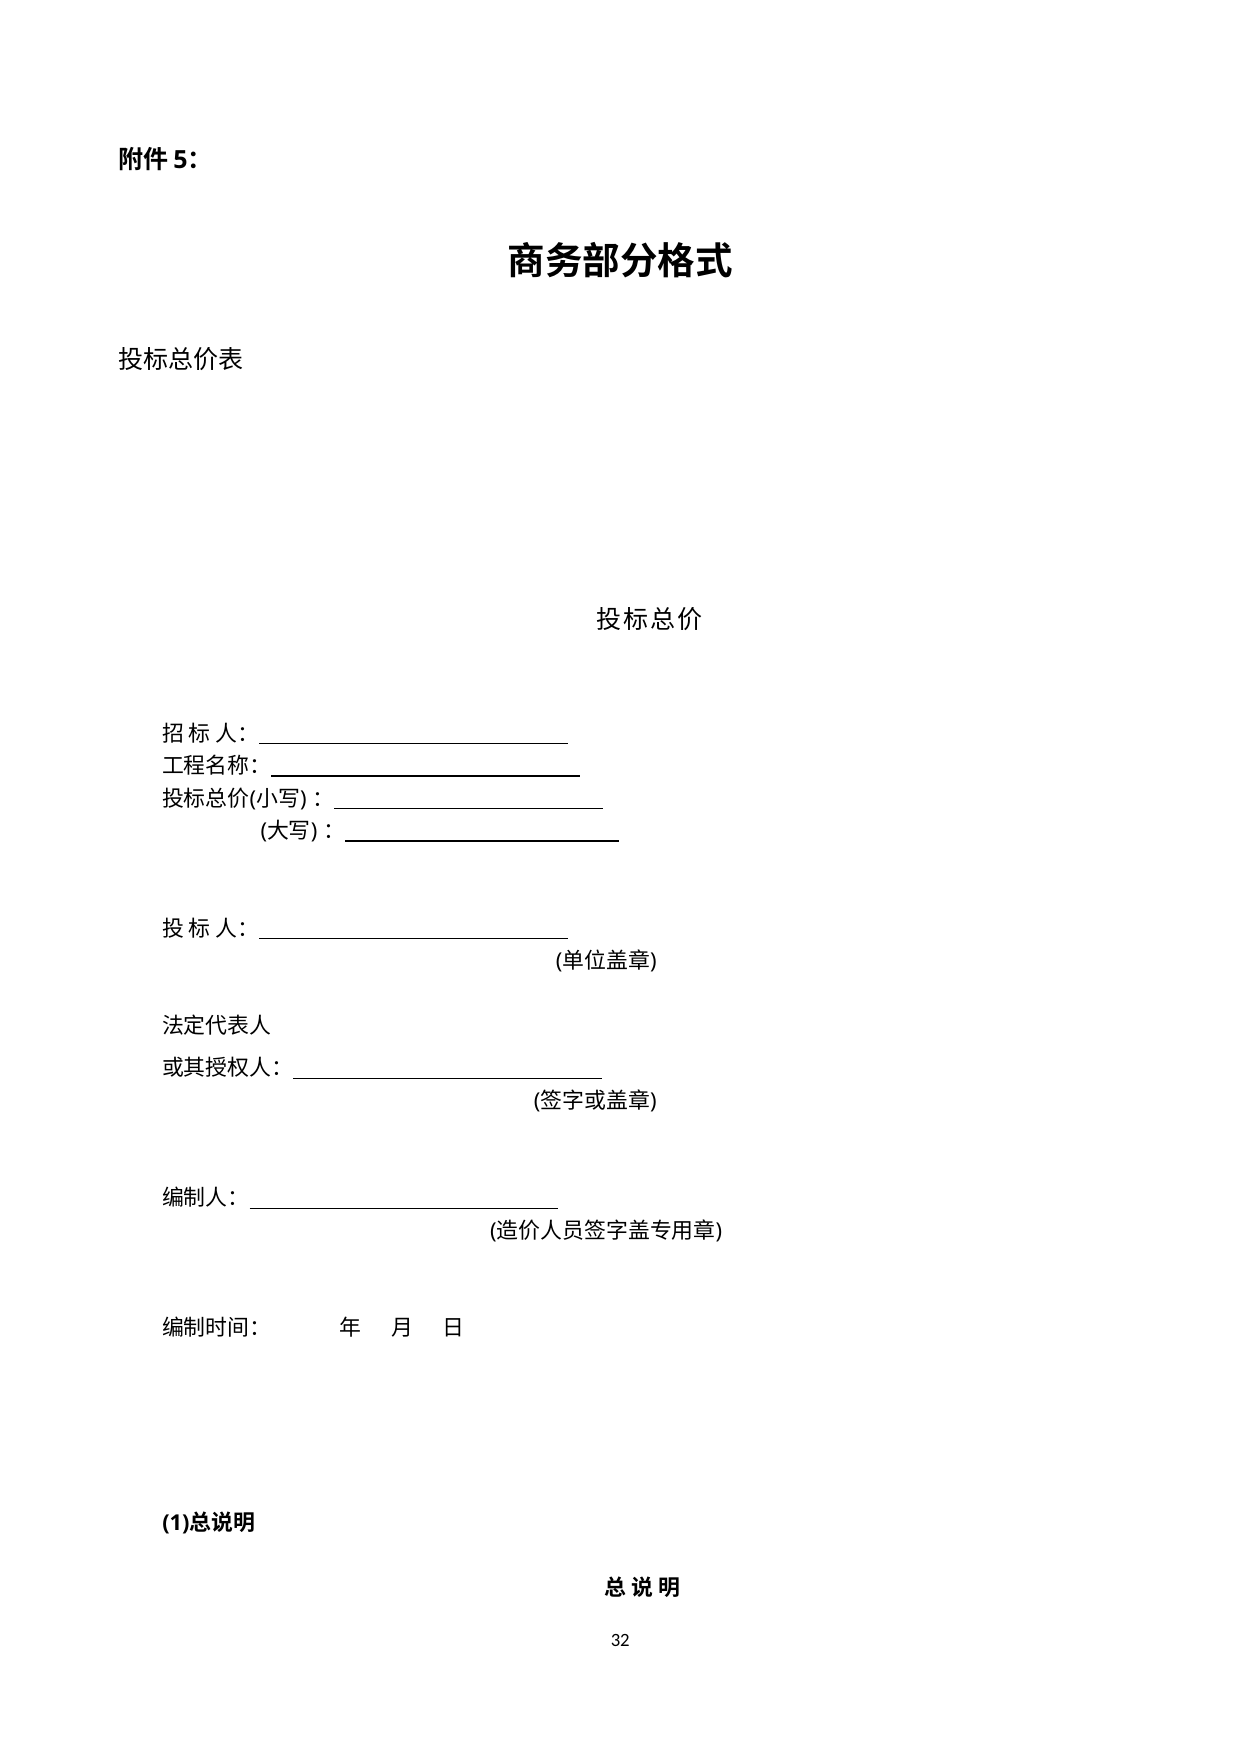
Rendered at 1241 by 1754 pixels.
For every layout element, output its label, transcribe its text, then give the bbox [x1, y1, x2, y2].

text 附件5： [118, 125, 1122, 190]
text 投 标 人： [118, 910, 1122, 943]
text 编制时间： 年 月 日 [118, 1310, 1122, 1342]
text 招 标 人： [118, 715, 1122, 748]
text 投标总价 [118, 585, 1122, 650]
text (签字或盖章) [118, 1082, 1122, 1115]
text 投标总价表 [118, 325, 1122, 390]
text (造价人员签字盖专用章) [118, 1212, 1122, 1245]
text (1)总说明 [118, 1505, 1122, 1537]
text 编制人： [118, 1180, 1122, 1212]
text 投标总价(小写) ： [118, 780, 1122, 813]
text 法定代表人 [118, 1008, 1122, 1040]
text 工程名称： [118, 748, 1122, 780]
text (大写) ： [118, 813, 1122, 845]
text 或其授权人： [118, 1050, 1122, 1082]
text (单位盖章) [118, 943, 1122, 975]
text 总 说 明 [118, 1570, 1122, 1602]
text 商务部分格式 [118, 226, 1122, 291]
